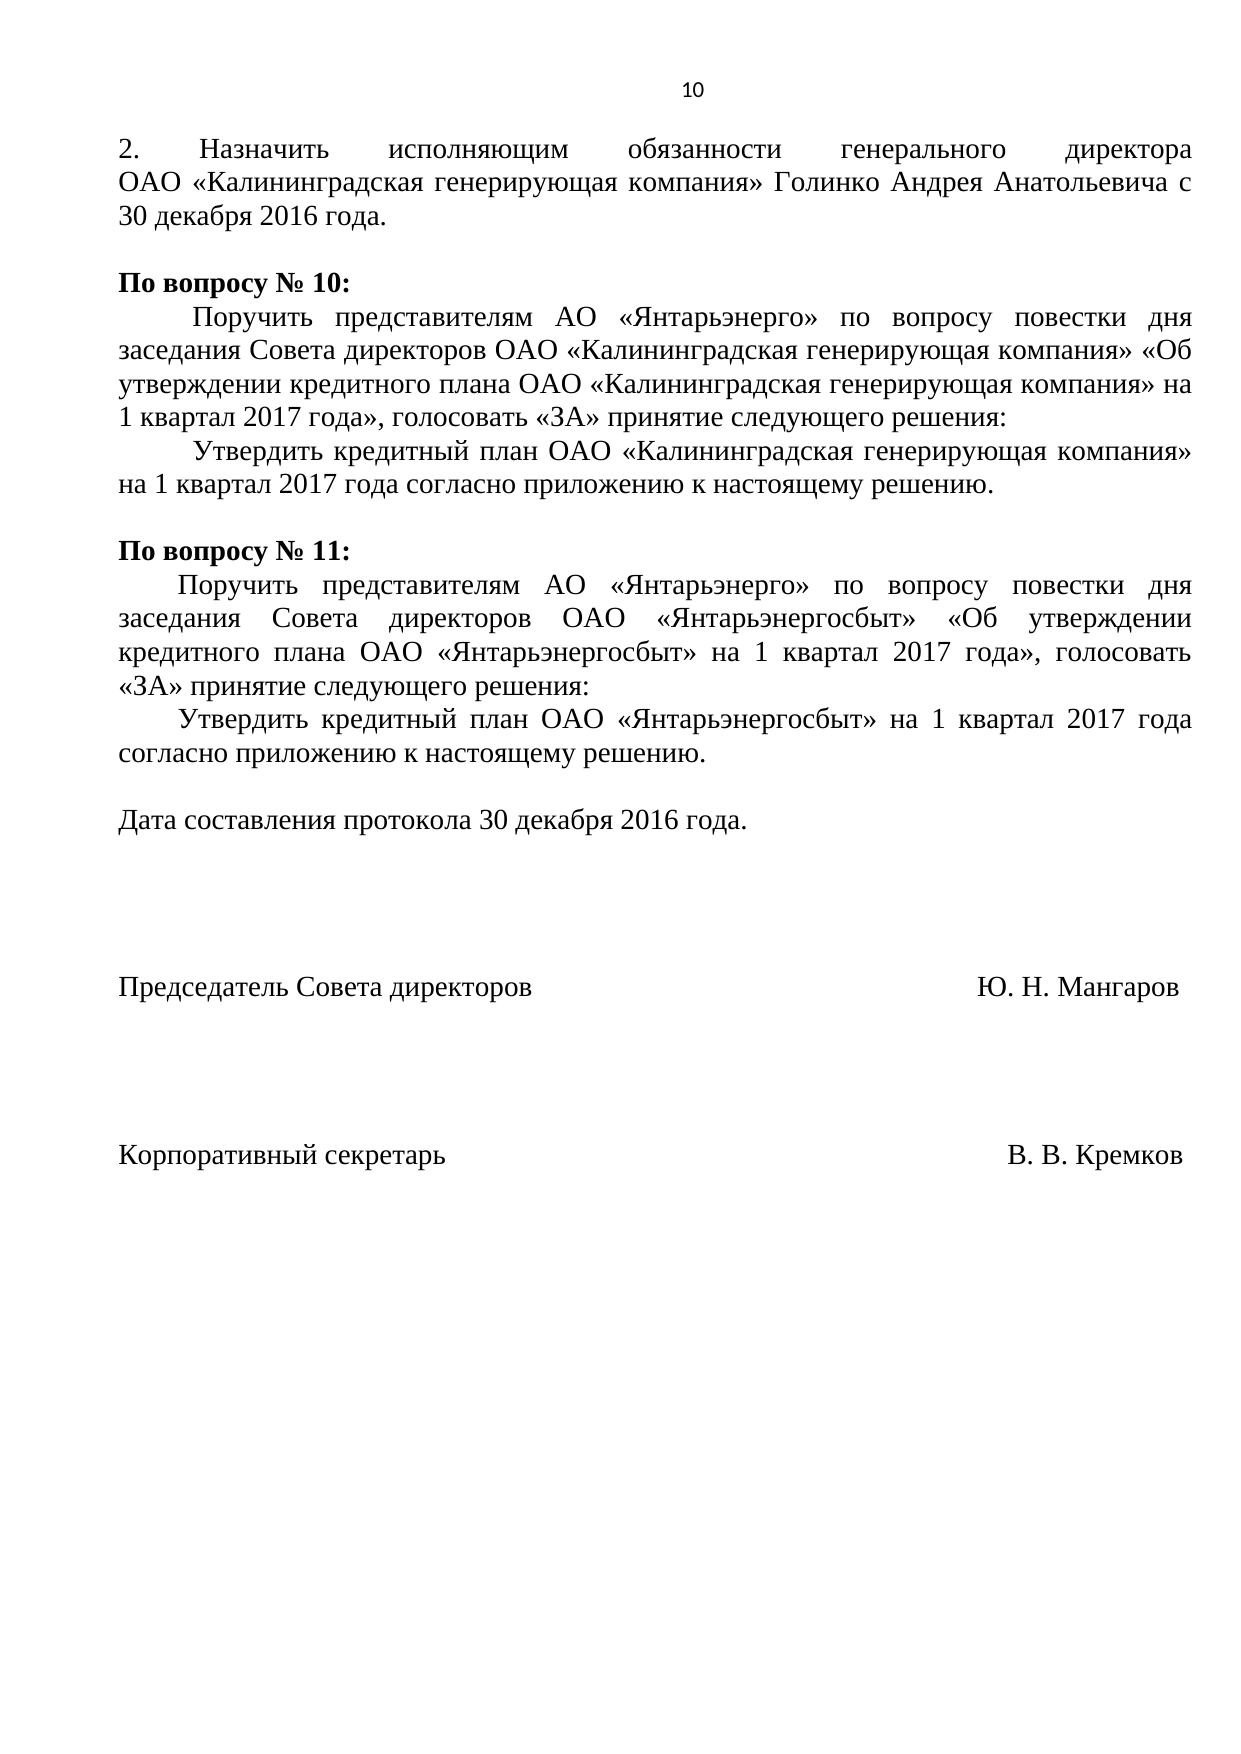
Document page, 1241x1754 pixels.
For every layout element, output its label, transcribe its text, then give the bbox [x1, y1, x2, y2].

text Корпоративный секретарь В. В. Кремков [118, 1137, 1193, 1171]
text Председатель Совета директоров Ю. Н. Мангаров [118, 969, 1193, 1003]
text Поручить представителям АО «Янтарьэнерго» по вопросу повестки дня заседания Совета директоров ОАО «Калининградская генерирующая компания» «Об утверждении кредитного плана ОАО «Калининградская генерирующая компания» на 1 квартал 2017 года», голосовать «ЗА» принятие следующего решения: [118, 299, 1193, 433]
text По вопросу № 10: [118, 265, 1193, 299]
text Поручить представителям АО «Янтарьэнерго» по вопросу повестки дня заседания Совета директоров ОАО «Янтарьэнергосбыт» «Об утверждении кредитного плана ОАО «Янтарьэнергосбыт» на 1 квартал 2017 года», голосовать «ЗА» принятие следующего решения: [118, 567, 1193, 701]
text Дата составления протокола 30 декабря 2016 года. [118, 802, 1193, 835]
text Утвердить кредитный план ОАО «Янтарьэнергосбыт» на 1 квартал 2017 года согласно приложению к настоящему решению. [118, 701, 1193, 768]
text 2. Назначить исполняющим обязанности генерального директора ОАО «Калининградская генерирующая компания» Голинко Андрея Анатольевича с 30 декабря 2016 года. [118, 131, 1193, 232]
text Утвердить кредитный план ОАО «Калининградская генерирующая компания» на 1 квартал 2017 года согласно приложению к настоящему решению. [118, 433, 1193, 500]
text По вопросу № 11: [118, 533, 1193, 567]
